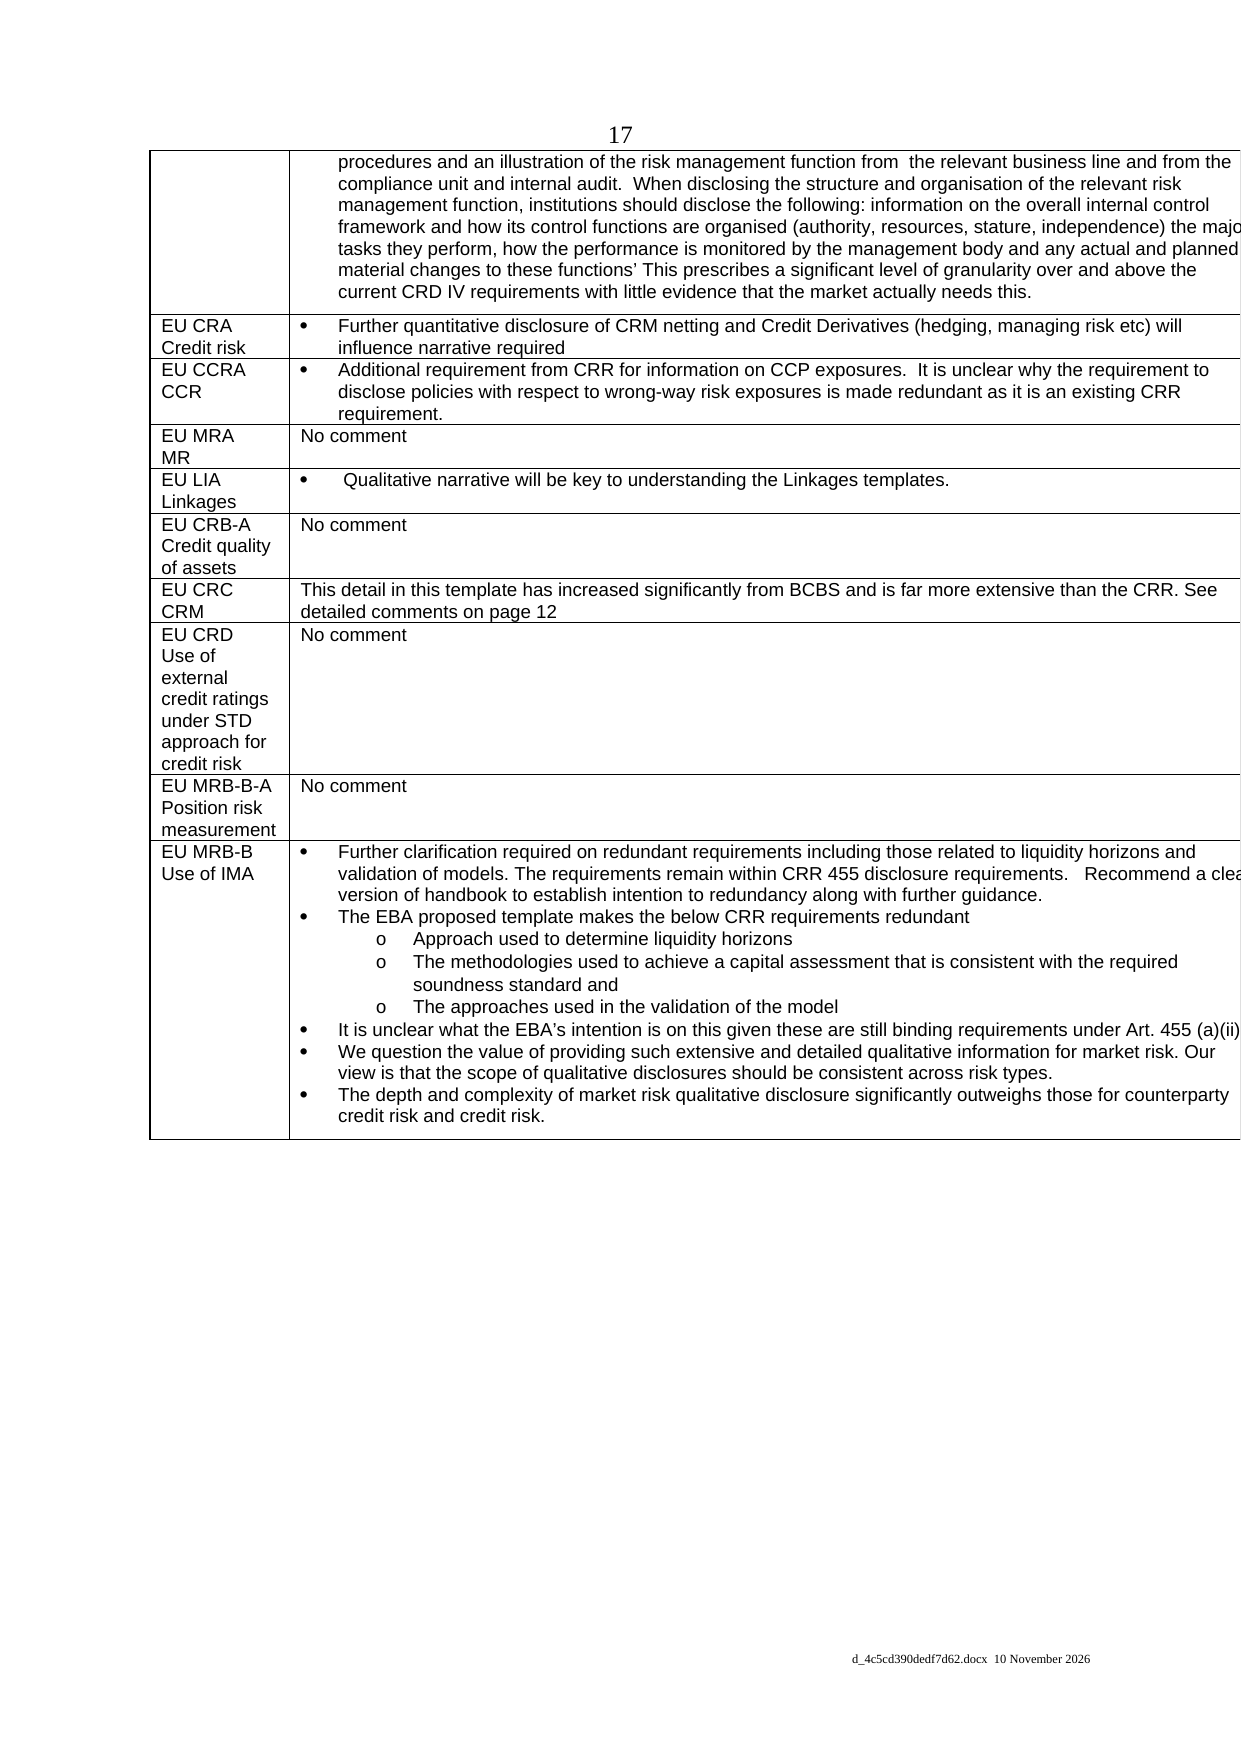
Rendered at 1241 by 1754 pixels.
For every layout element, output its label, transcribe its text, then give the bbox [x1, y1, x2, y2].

table_cell No comment [290, 425, 1240, 468]
table_cell Qualitative narrative will be key to understanding the Linkages templates. [290, 469, 1240, 512]
table_cell Further clarification required on redundant requirements including those related to liquidity horizons and validation of models. The requirements remain within CRR 455 disclosure requirements. Recommend a clean version of handbook to establish intention to redundancy along with further guidance. The EBA proposed template makes the below CRR requirements redundant Approach used to determine liquidity horizons The methodologies used to achieve a capital assessment that is consistent with the required soundness standard and The approaches used in the validation of the model It is unclear what the EBA’s intention is on this given these are still binding requirements under Art. 455 (a)(ii). We question the value of providing such extensive and detailed qualitative information for market risk. Our view is that the scope of qualitative disclosures should be consistent across risk types. The depth and complexity of market risk qualitative disclosure significantly outweighs those for counterparty credit risk and credit risk. [290, 841, 1240, 1139]
table_cell No comment [290, 514, 1240, 578]
table_cell EU CCRA CCR [151, 359, 289, 424]
table_cell Further quantitative disclosure of CRM netting and Credit Derivatives (hedging, managing risk etc) will influence narrative required [290, 315, 1240, 358]
table_cell EU MRA MR [151, 425, 289, 468]
table_cell No comment [290, 775, 1240, 840]
table_cell EU CRC CRM [151, 579, 289, 622]
table_cell EU MRB-B Use of IMA [151, 841, 289, 1139]
table_cell Additional requirement from CRR for information on CCP exposures. It is unclear why the requirement to disclose policies with respect to wrong-way risk exposures is made redundant as it is an existing CRR requirement. [290, 359, 1240, 424]
table_cell EU MRB-B-A Position risk measurement [151, 775, 289, 840]
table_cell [151, 151, 289, 314]
table_cell EU CRD Use of external credit ratings under STD approach for credit risk [151, 623, 289, 774]
table_cell No comment [290, 623, 1240, 774]
table_cell EU CRB-A Credit quality of assets [151, 514, 289, 578]
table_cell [290, 151, 1240, 314]
table_cell EU CRA Credit risk [151, 315, 289, 358]
table_cell EU LIA Linkages [151, 469, 289, 512]
table_cell This detail in this template has increased significantly from BCBS and is far more extensive than the CRR. See detailed comments on page 12 [290, 579, 1240, 622]
